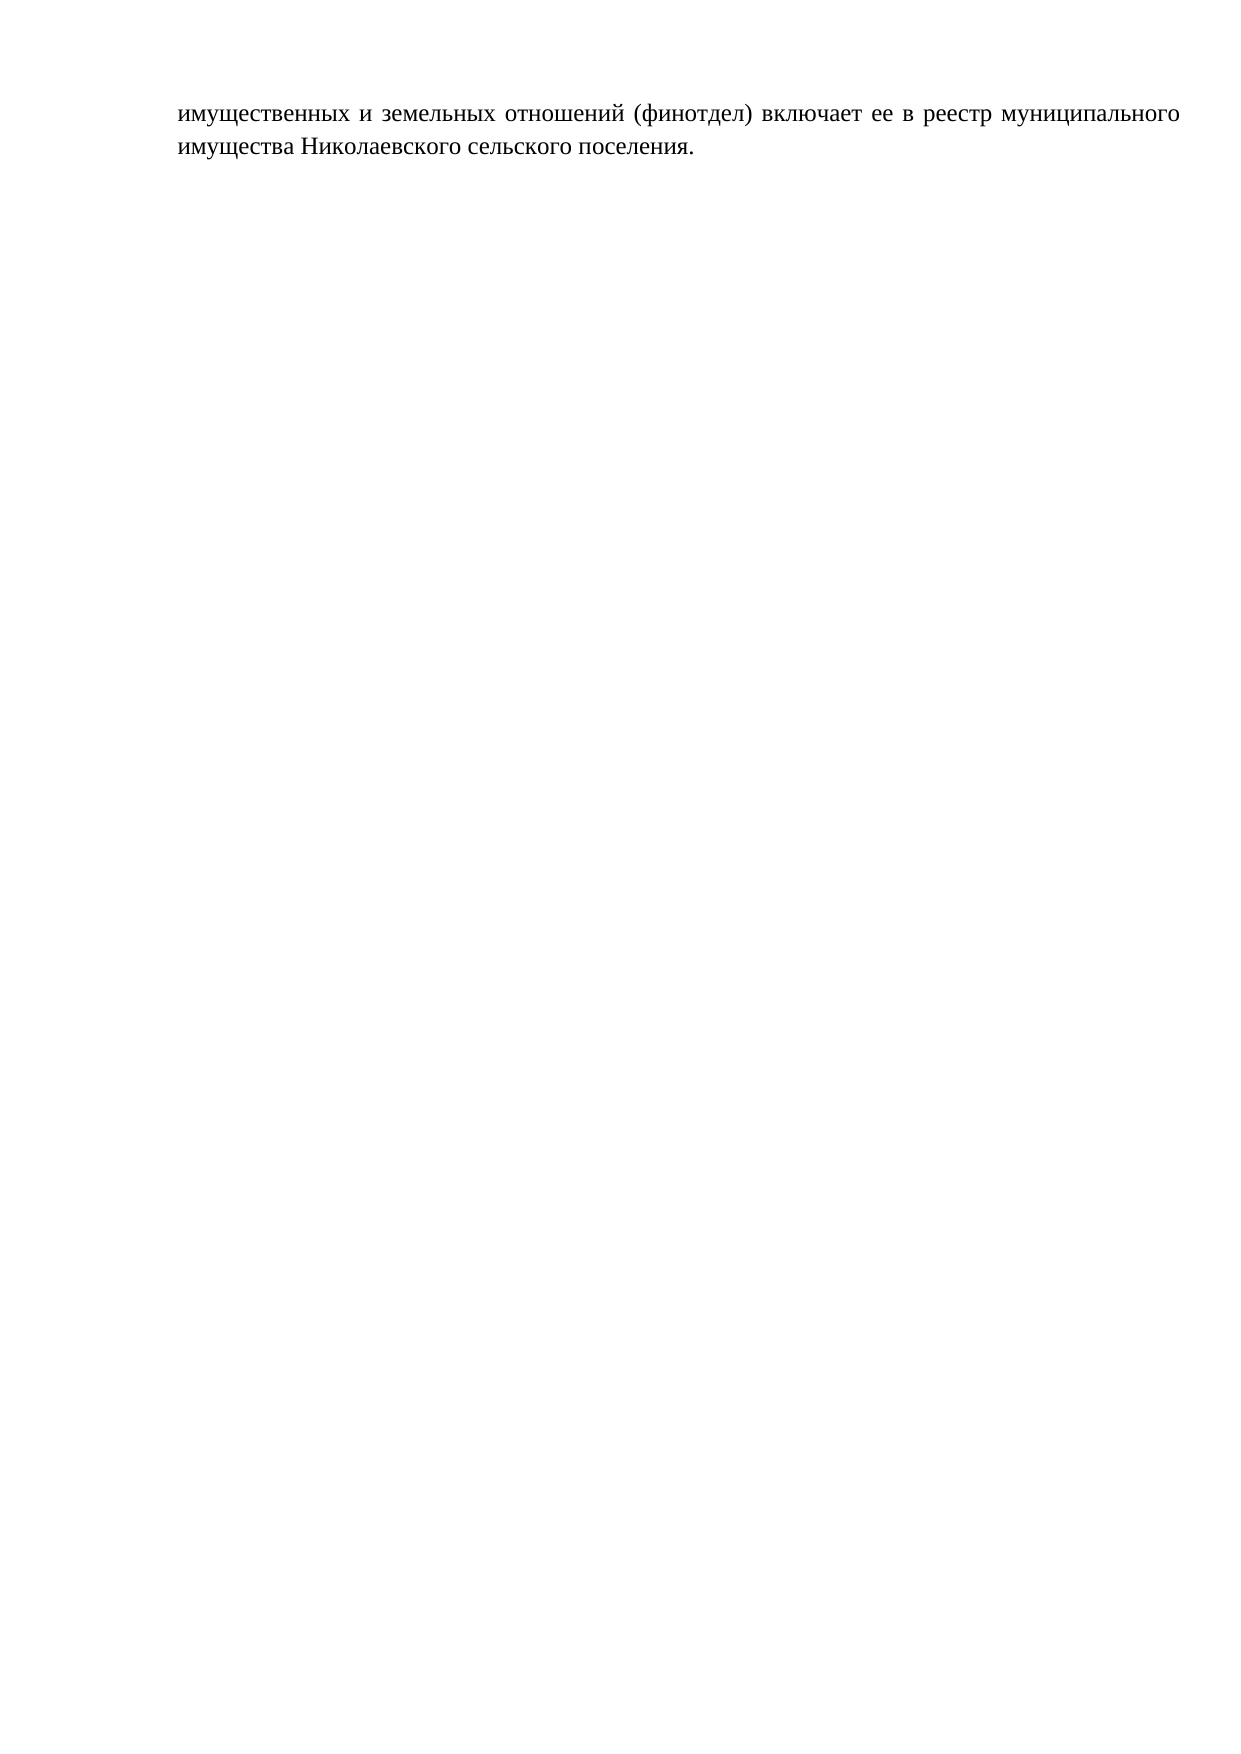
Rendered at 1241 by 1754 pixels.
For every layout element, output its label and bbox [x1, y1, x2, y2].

text [177, 98, 1181, 160]
